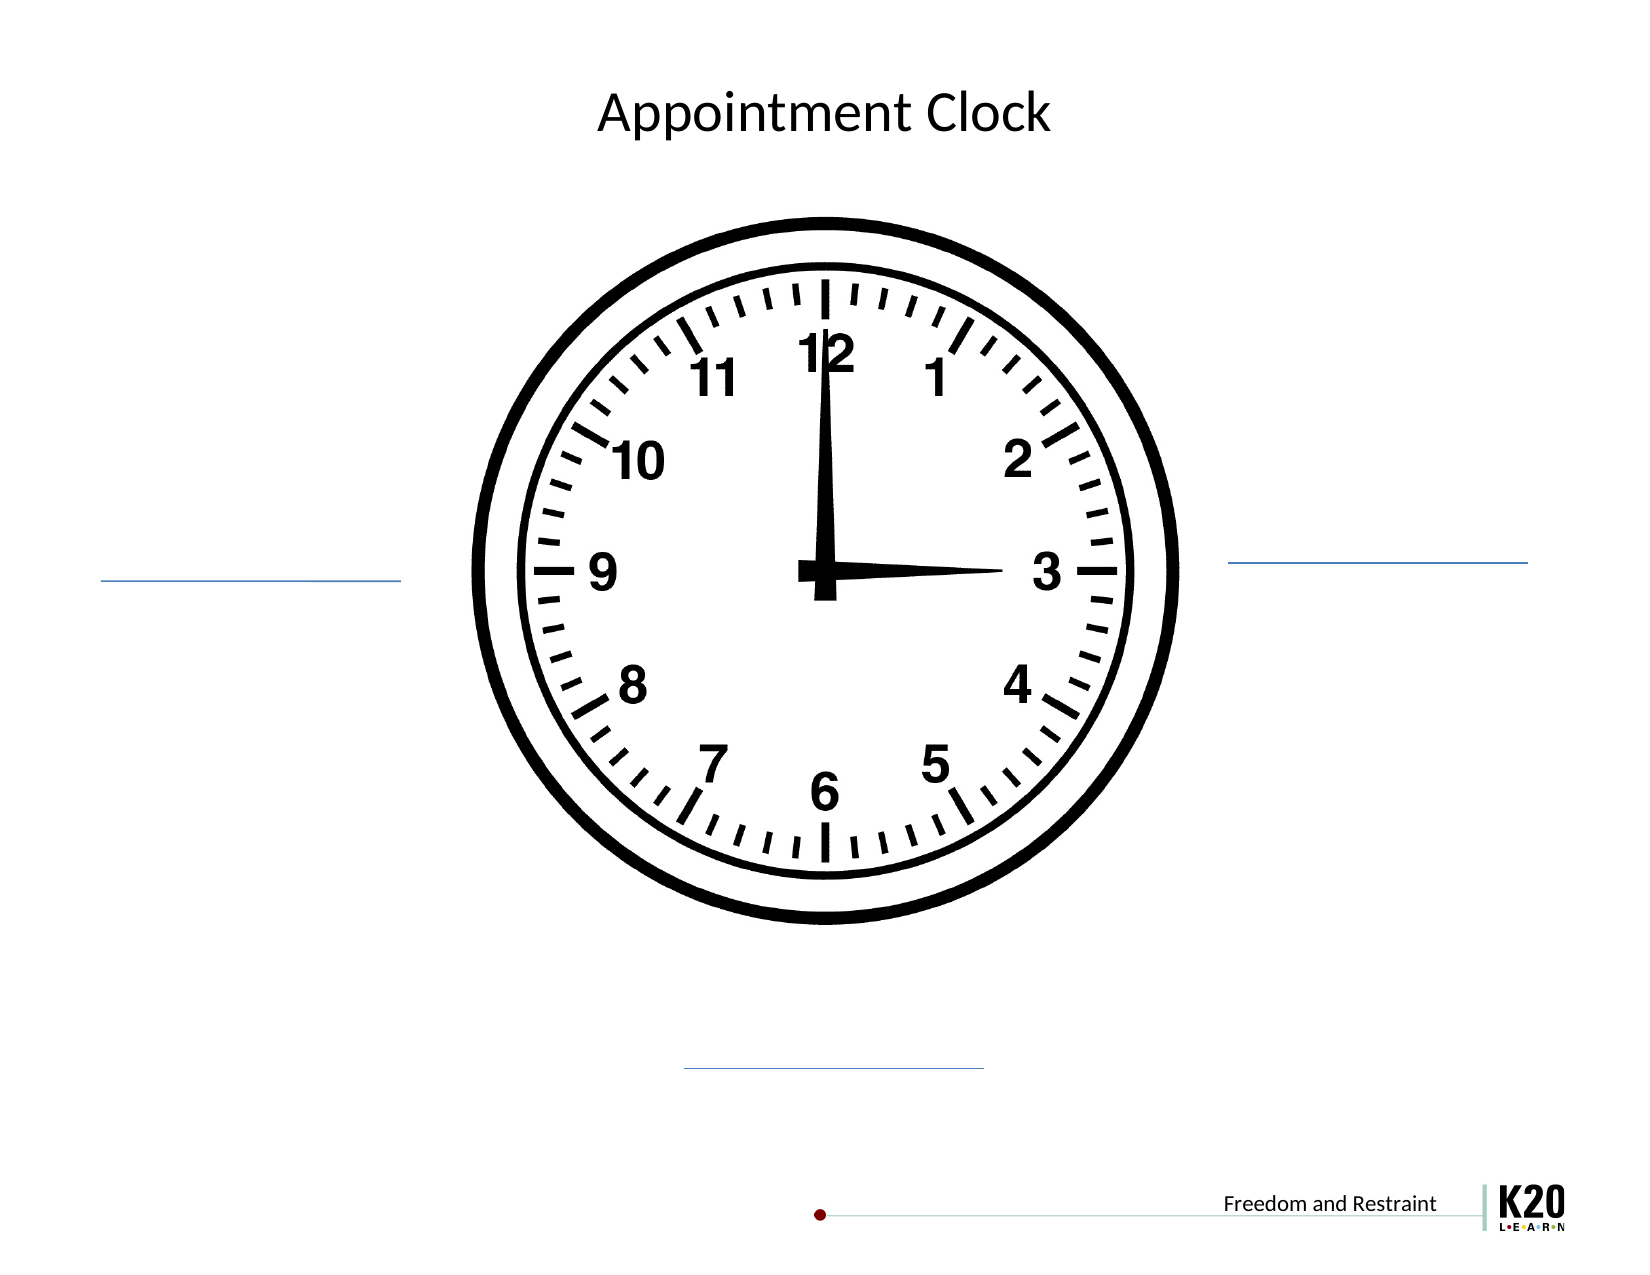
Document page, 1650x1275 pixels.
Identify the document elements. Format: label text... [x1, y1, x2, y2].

picture [814, 1181, 1565, 1234]
text Appointment Clock [75, 75, 1575, 146]
picture [432, 177, 1218, 963]
